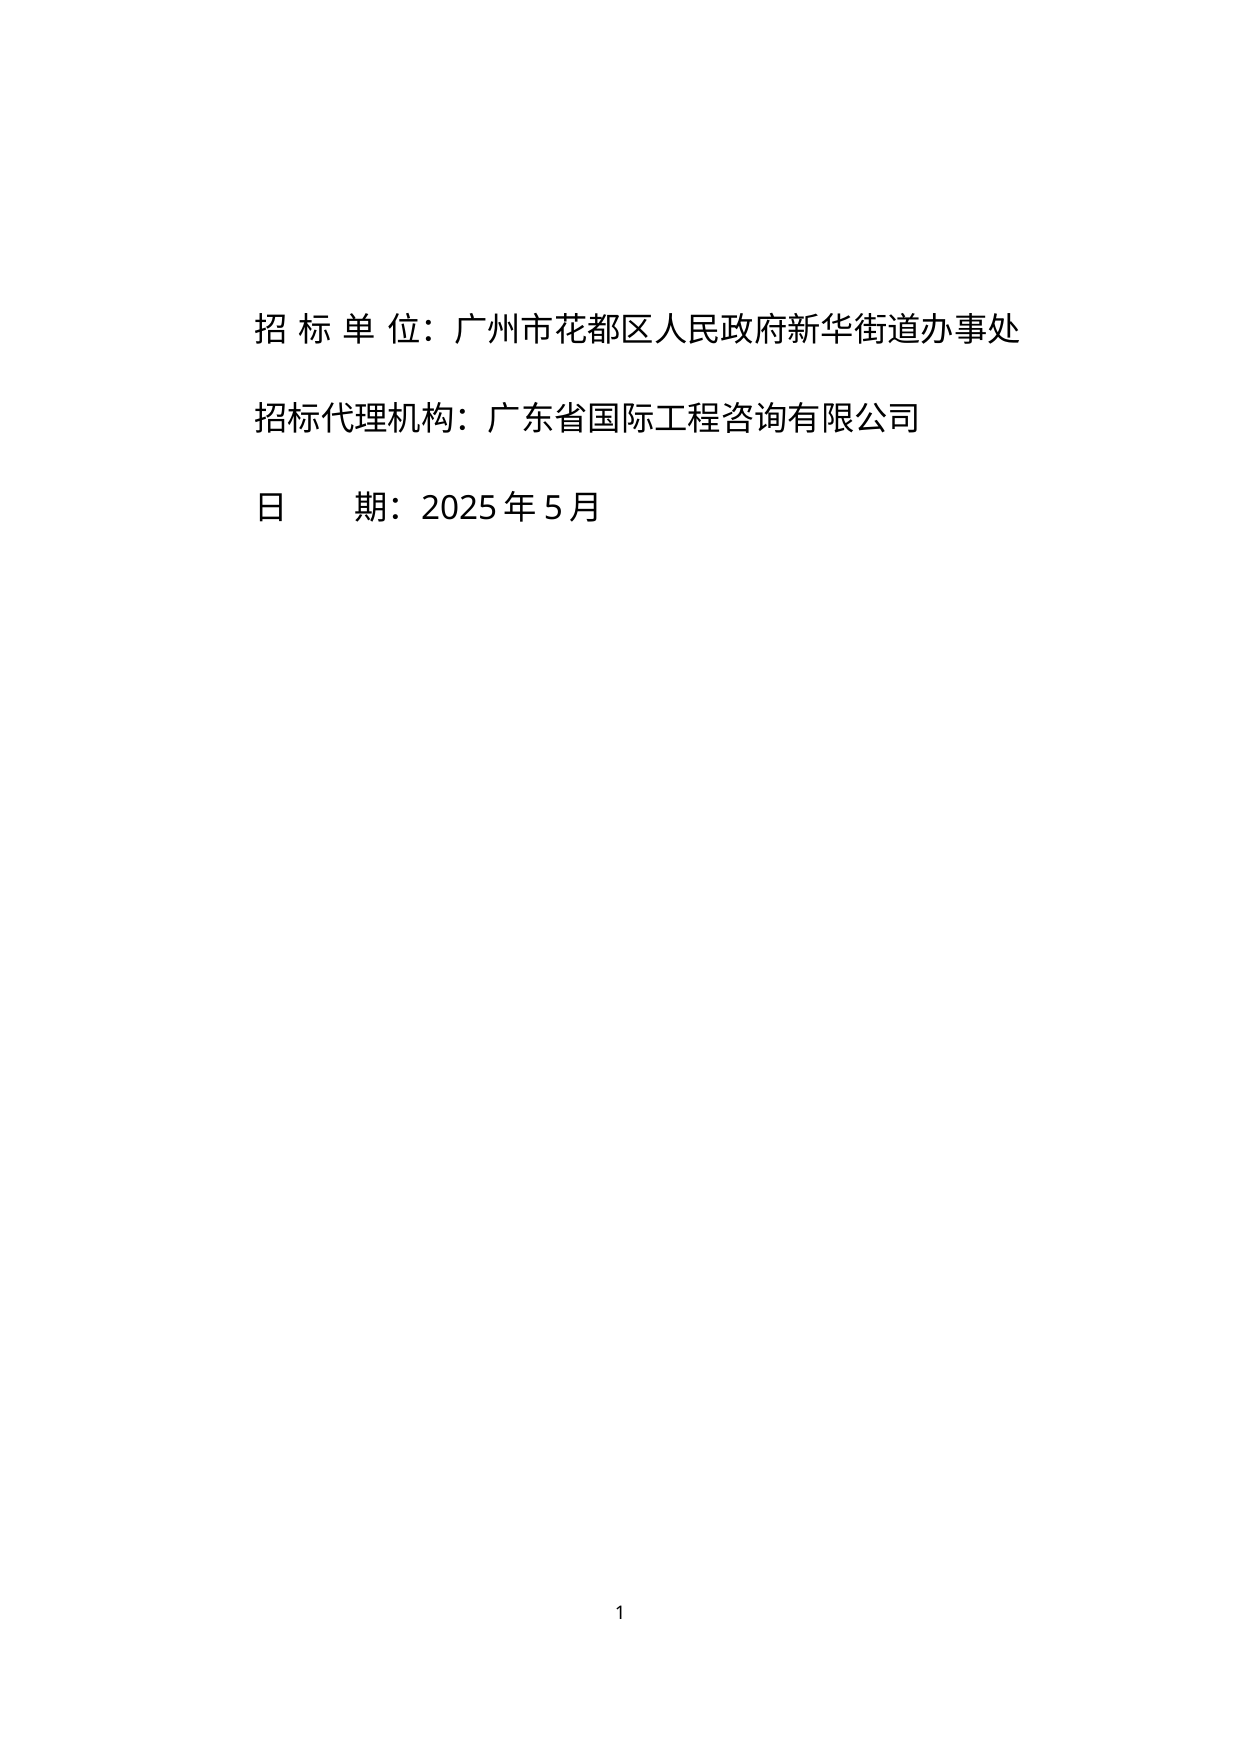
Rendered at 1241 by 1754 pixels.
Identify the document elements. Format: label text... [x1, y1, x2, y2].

text 招标单位：广州市花都区人民政府新华街道办事处 [187, 294, 1052, 359]
text 招标代理机构：广东省国际工程咨询有限公司 [187, 383, 1052, 448]
text 日期：2025年5月 [187, 472, 1052, 537]
